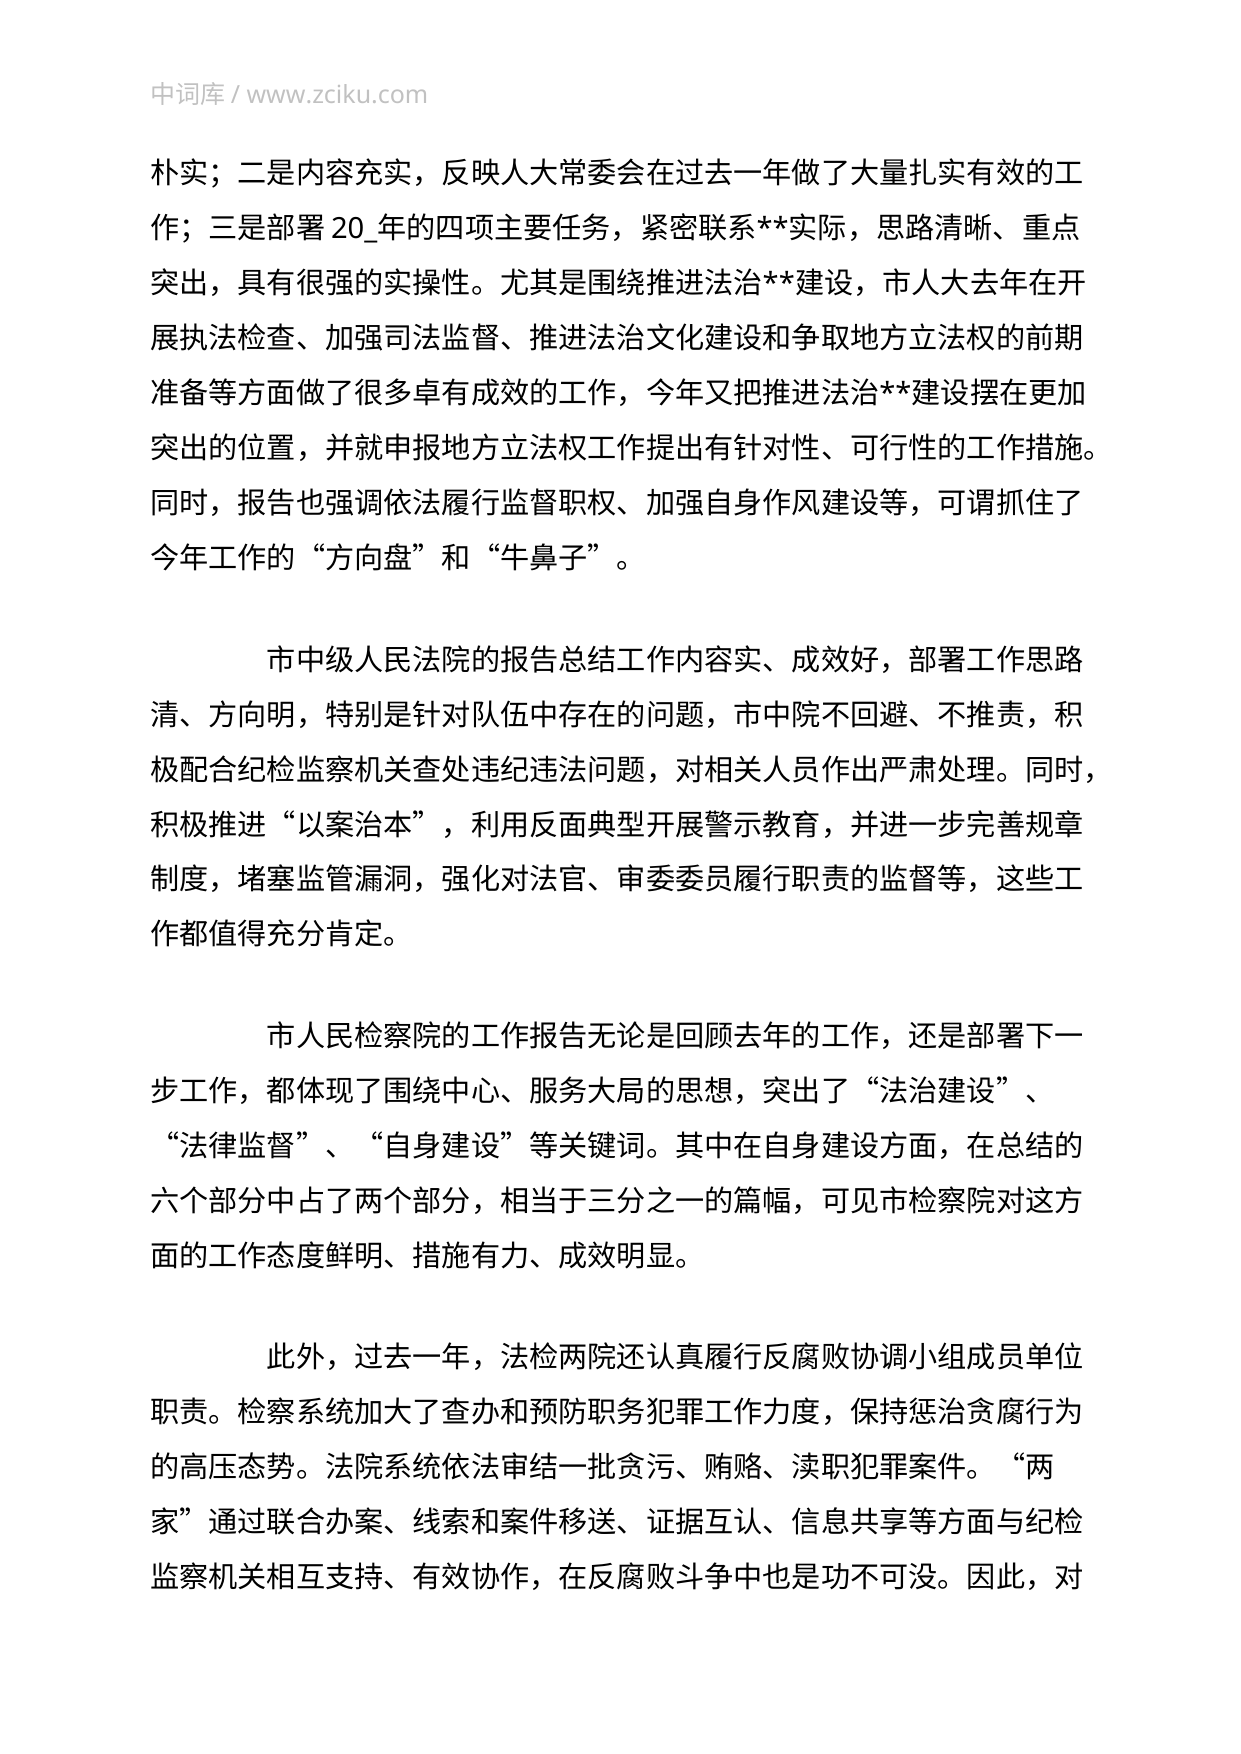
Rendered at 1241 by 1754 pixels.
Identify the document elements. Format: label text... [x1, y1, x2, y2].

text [150, 150, 1090, 577]
text 市中级人民法院的报告总结工作内容实、成效好，部署工作思路清、方向明，特别是针对队伍中存在的问题，市中院不回避、不推责，积极配合纪检监察机关查处违纪违法问题，对相关人员作出严肃处理。同时，积极推进“以案治本”，利用反面典型开展警示教育，并进一步完善规章制度，堵塞监管漏洞，强化对法官、审委委员履行职责的监督等，这些工作都值得充分肯定。 [150, 636, 1090, 953]
text 市人民检察院的工作报告无论是回顾去年的工作，还是部署下一步工作，都体现了围绕中心、服务大局的思想，突出了“法治建设”、“法律监督”、“自身建设”等关键词。其中在自身建设方面，在总结的六个部分中占了两个部分，相当于三分之一的篇幅，可见市检察院对这方面的工作态度鲜明、措施有力、成效明显。 [150, 1013, 1090, 1274]
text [150, 1334, 1090, 1596]
